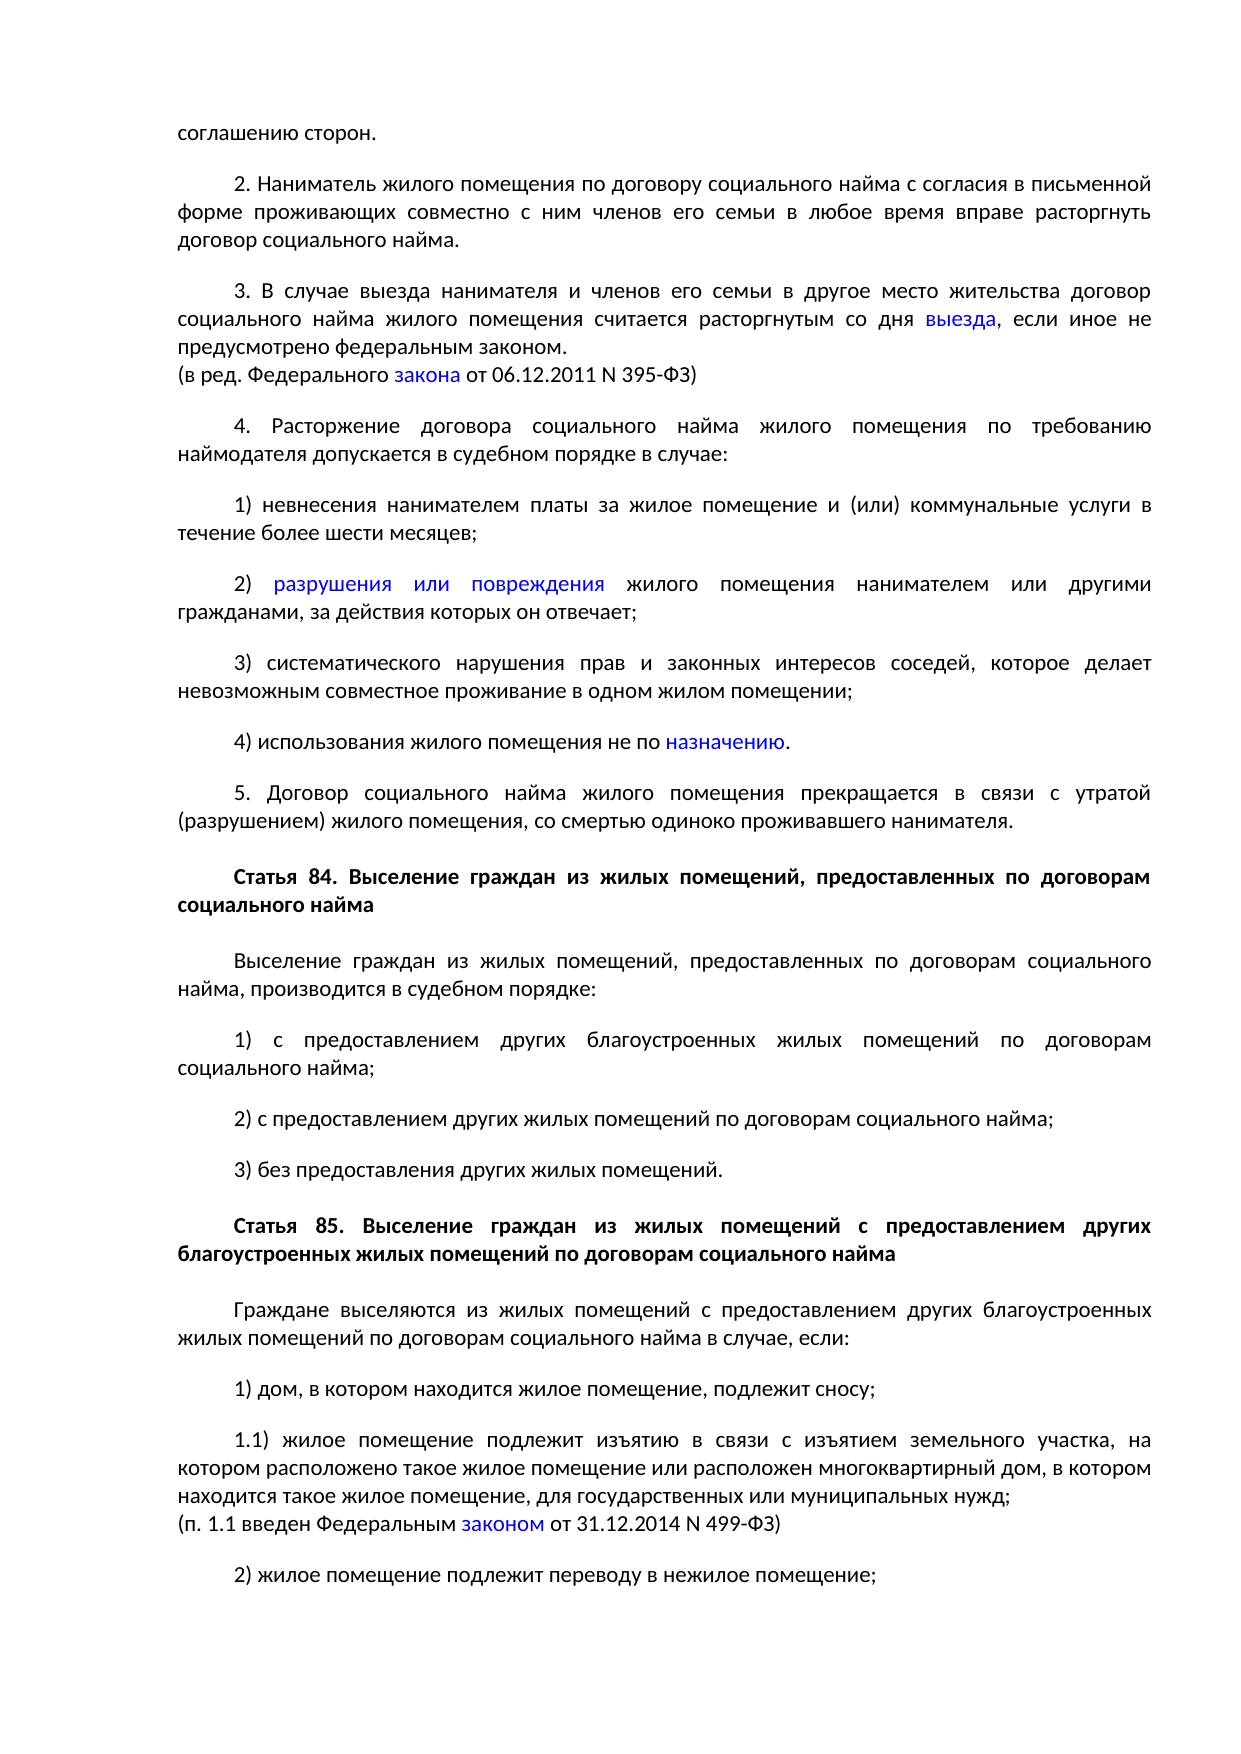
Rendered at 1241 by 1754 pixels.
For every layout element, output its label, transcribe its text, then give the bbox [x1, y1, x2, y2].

text (в ред. Федерального закона от 06.12.2011 N 395-ФЗ) [177, 360, 1152, 388]
text 2. Наниматель жилого помещения по договору социального найма с согласия в письменной форме проживающих совместно с ним членов его семьи в любое время вправе расторгнуть договор социального найма. [177, 169, 1152, 253]
text 3. В случае выезда нанимателя и членов его семьи в другое место жительства договор социального найма жилого помещения считается расторгнутым со дня выезда, если иное не предусмотрено федеральным законом. [177, 276, 1152, 360]
text Граждане выселяются из жилых помещений с предоставлением других благоустроенных жилых помещений по договорам социального найма в случае, если: [177, 1295, 1152, 1351]
text 2) с предоставлением других жилых помещений по договорам социального найма; [177, 1104, 1152, 1132]
text 1.1) жилое помещение подлежит изъятию в связи с изъятием земельного участка, на котором расположено такое жилое помещение или расположен многоквартирный дом, в котором находится такое жилое помещение, для государственных или муниципальных нужд; [177, 1425, 1152, 1509]
text 3) без предоставления других жилых помещений. [177, 1155, 1152, 1183]
text 1) невнесения нанимателем платы за жилое помещение и (или) коммунальные услуги в течение более шести месяцев; [177, 490, 1152, 546]
text 4. Расторжение договора социального найма жилого помещения по требованию наймодателя допускается в судебном порядке в случае: [177, 411, 1152, 467]
text 2) разрушения или повреждения жилого помещения нанимателем или другими гражданами, за действия которых он отвечает; [177, 569, 1152, 625]
text 1) дом, в котором находится жилое помещение, подлежит сносу; [177, 1374, 1152, 1402]
title Статья 85. Выселение граждан из жилых помещений с предоставлением других благоустроенных жилых помещений по договорам социального найма [177, 1211, 1152, 1267]
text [177, 118, 1152, 146]
text 5. Договор социального найма жилого помещения прекращается в связи с утратой (разрушением) жилого помещения, со смертью одиноко проживавшего нанимателя. [177, 778, 1152, 834]
text 1) с предоставлением других благоустроенных жилых помещений по договорам социального найма; [177, 1025, 1152, 1081]
text Выселение граждан из жилых помещений, предоставленных по договорам социального найма, производится в судебном порядке: [177, 946, 1152, 1002]
title Статья 84. Выселение граждан из жилых помещений, предоставленных по договорам социального найма [177, 862, 1152, 918]
text 2) жилое помещение подлежит переводу в нежилое помещение; [177, 1560, 1152, 1588]
text (п. 1.1 введен Федеральным законом от 31.12.2014 N 499-ФЗ) [177, 1509, 1152, 1537]
text 3) систематического нарушения прав и законных интересов соседей, которое делает невозможным совместное проживание в одном жилом помещении; [177, 648, 1152, 704]
text 4) использования жилого помещения не по назначению. [177, 727, 1152, 755]
